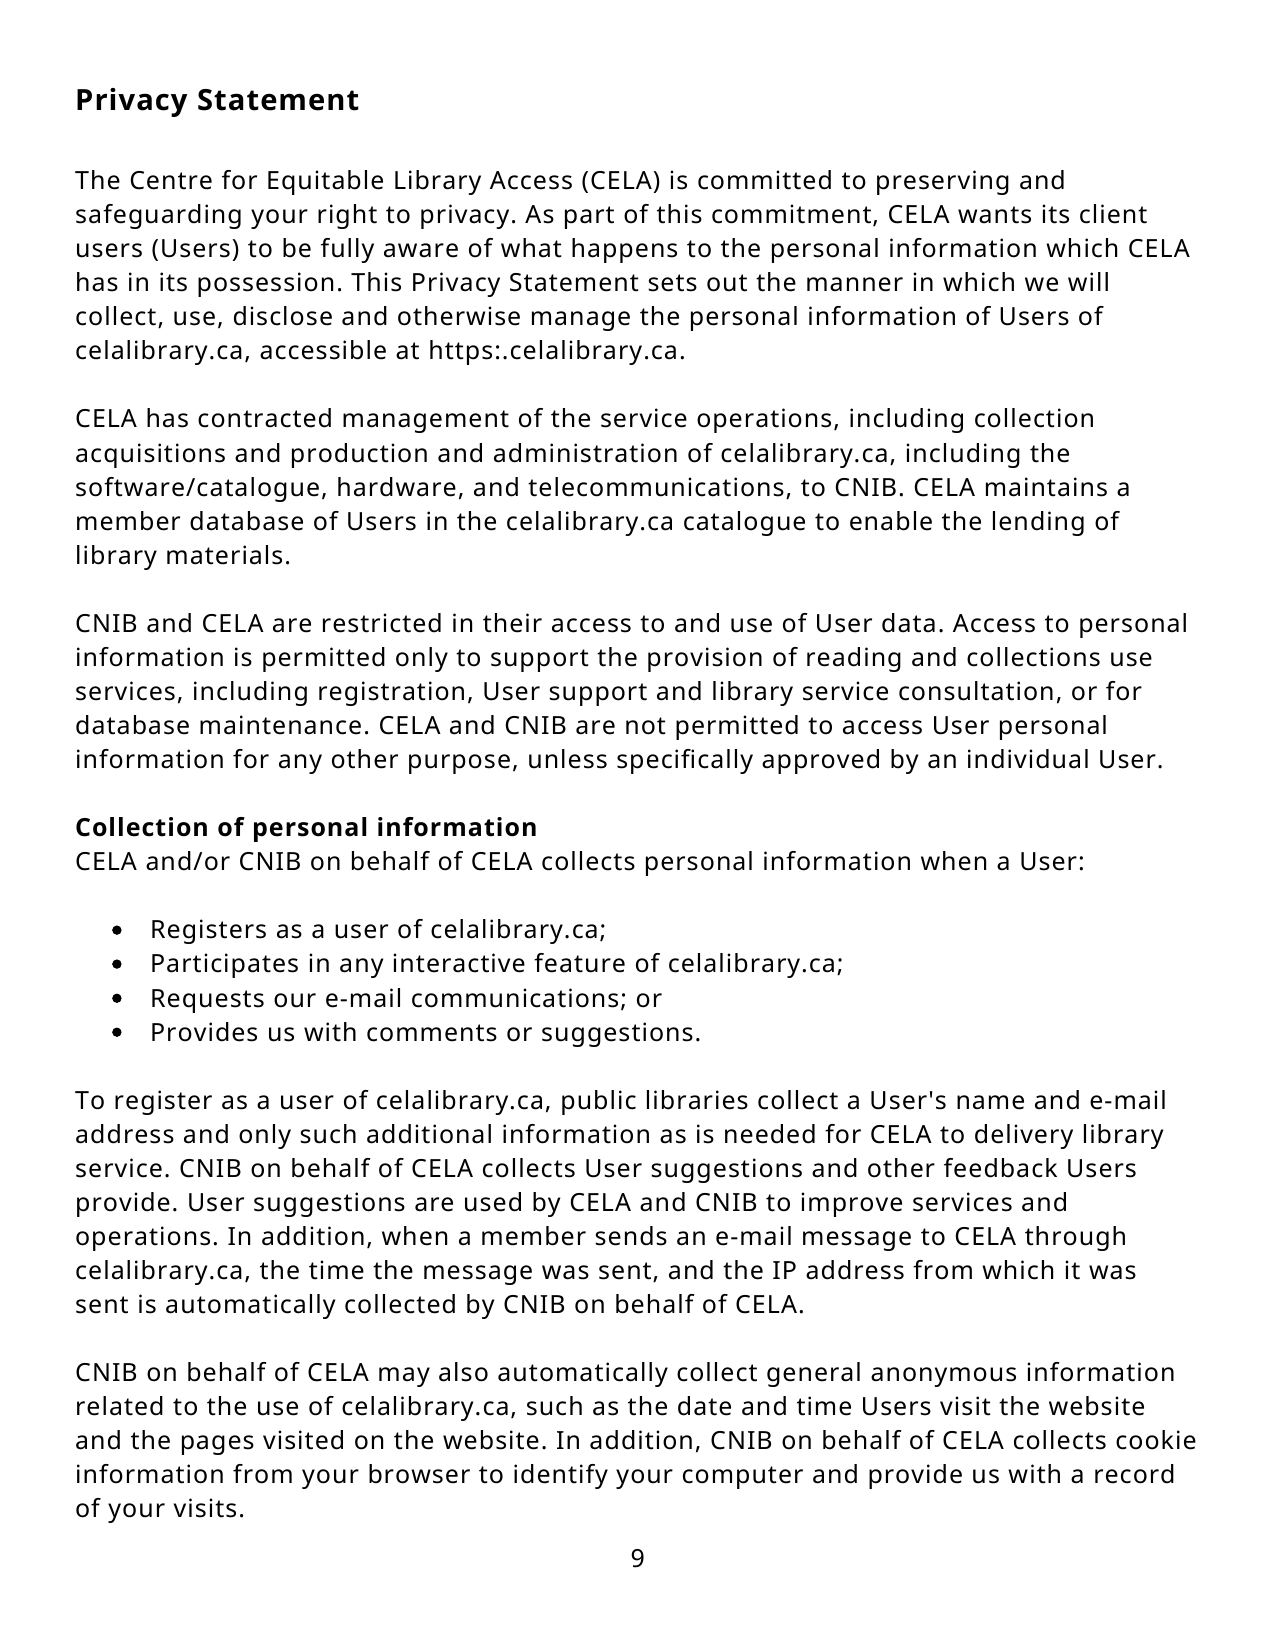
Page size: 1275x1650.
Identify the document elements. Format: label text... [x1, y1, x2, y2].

subtitle Privacy Statement [75, 79, 1200, 119]
text To register as a user of celalibrary.ca, public libraries collect a User's name and e-mail address and only such additional information as is needed for CELA to delivery library service. CNIB on behalf of CELA collects User suggestions and other feedback Users provide. User suggestions are used by CELA and CNIB to improve services and operations. In addition, when a member sends an e-mail message to CELA through celalibrary.ca, the time the message was sent, and the IP address from which it was sent is automatically collected by CNIB on behalf of CELA. [75, 1082, 1200, 1321]
list Provides us with comments or suggestions. [112, 1014, 1200, 1048]
list Registers as a user of celalibrary.ca; [112, 912, 1200, 946]
text CELA has contracted management of the service operations, including collection acquisitions and production and administration of celalibrary.ca, including the software/catalogue, hardware, and telecommunications, to CNIB. CELA maintains a member database of Users in the celalibrary.ca catalogue to enable the lending of library materials. [75, 401, 1200, 571]
list Requests our e-mail communications; or [112, 980, 1200, 1014]
text CNIB and CELA are restricted in their access to and use of User data. Access to personal information is permitted only to support the provision of reading and collections use services, including registration, User support and library service consultation, or for database maintenance. CELA and CNIB are not permitted to access User personal information for any other purpose, unless specifically approved by an individual User. [75, 606, 1200, 776]
list Participates in any interactive feature of celalibrary.ca; [112, 946, 1200, 980]
text CNIB on behalf of CELA may also automatically collect general anonymous information related to the use of celalibrary.ca, such as the date and time Users visit the website and the pages visited on the website. In addition, CNIB on behalf of CELA collects cookie information from your browser to identify your computer and provide us with a record of your visits. [75, 1355, 1200, 1525]
text The Centre for Equitable Library Access (CELA) is committed to preserving and safeguarding your right to privacy. As part of this commitment, CELA wants its client users (Users) to be fully aware of what happens to the personal information which CELA has in its possession. This Privacy Statement sets out the manner in which we will collect, use, disclose and otherwise manage the personal information of Users of celalibrary.ca, accessible at https:.celalibrary.ca. [75, 163, 1200, 367]
text Collection of personal information [75, 810, 1200, 844]
text CELA and/or CNIB on behalf of CELA collects personal information when a User: [75, 844, 1200, 878]
